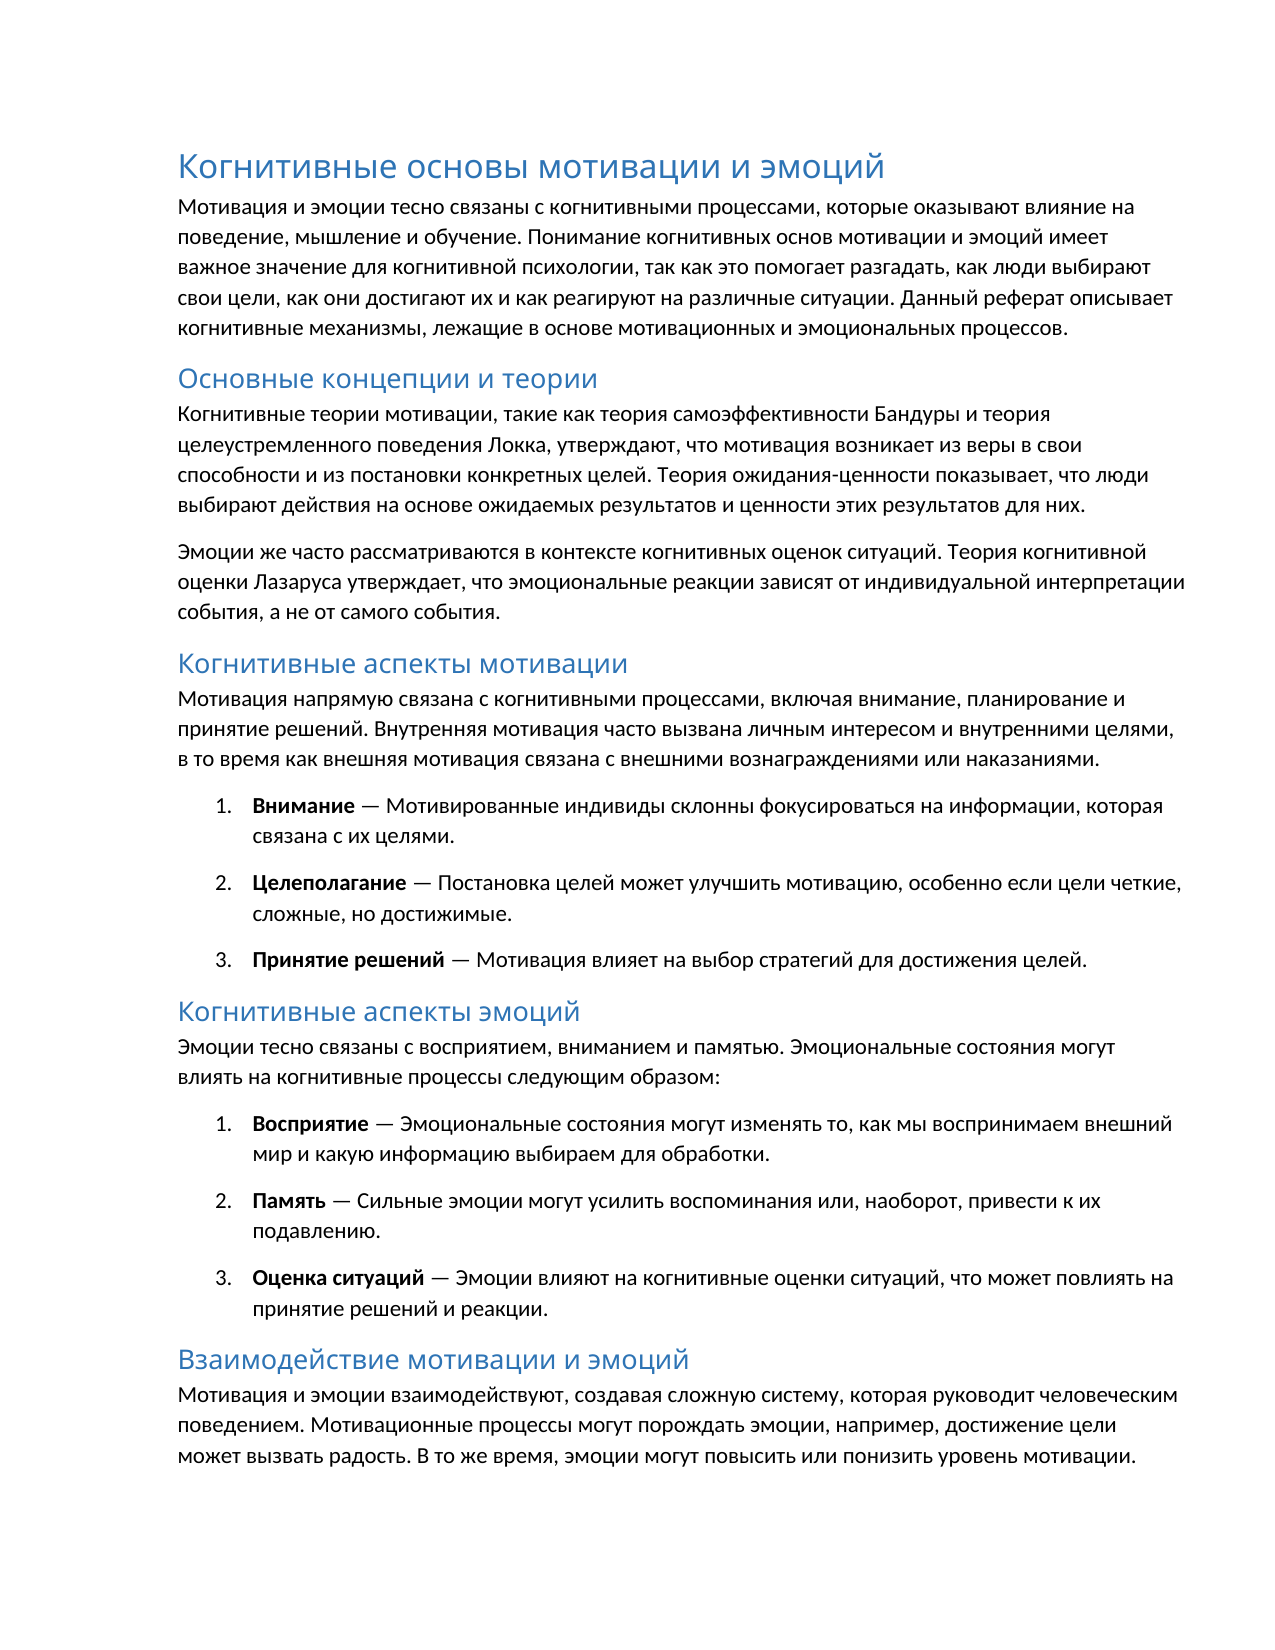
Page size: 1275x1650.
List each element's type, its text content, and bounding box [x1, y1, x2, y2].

subtitle Когнитивные аспекты мотивации [177, 644, 1186, 681]
subtitle Взаимодействие мотивации и эмоций [177, 1341, 1186, 1377]
list Целеполагание — Постановка целей может улучшить мотивацию, особенно если цели четкие, сложные, но достижимые. [215, 868, 1186, 927]
list Оценка ситуаций — Эмоции влияют на когнитивные оценки ситуаций, что может повлиять на принятие решений и реакции. [215, 1263, 1186, 1322]
subtitle Когнитивные аспекты эмоций [177, 992, 1186, 1029]
subtitle Основные концепции и теории [177, 360, 1186, 397]
text Мотивация и эмоции тесно связаны с когнитивными процессами, которые оказывают влияние на поведение, мышление и обучение. Понимание когнитивных основ мотивации и эмоций имеет важное значение для когнитивной психологии, так как это помогает разгадать, как люди выбирают свои цели, как они достигают их и как реагируют на различные ситуации. Данный реферат описывает когнитивные механизмы, лежащие в основе мотивационных и эмоциональных процессов. [177, 192, 1186, 341]
list Принятие решений — Мотивация влияет на выбор стратегий для достижения целей. [215, 946, 1186, 974]
list Память — Сильные эмоции могут усилить воспоминания или, наоборот, привести к их подавлению. [215, 1186, 1186, 1245]
text Эмоции же часто рассматриваются в контексте когнитивных оценок ситуаций. Теория когнитивной оценки Лазаруса утверждает, что эмоциональные реакции зависят от индивидуальной интерпретации события, а не от самого события. [177, 537, 1186, 626]
text Мотивация и эмоции взаимодействуют, создавая сложную систему, которая руководит человеческим поведением. Мотивационные процессы могут порождать эмоции, например, достижение цели может вызвать радость. В то же время, эмоции могут повысить или понизить уровень мотивации. [177, 1380, 1186, 1469]
subtitle Когнитивные основы мотивации и эмоций [177, 143, 1186, 188]
list Восприятие — Эмоциональные состояния могут изменять то, как мы воспринимаем внешний мир и какую информацию выбираем для обработки. [215, 1109, 1186, 1168]
list Внимание — Мотивированные индивиды склонны фокусироваться на информации, которая связана с их целями. [215, 791, 1186, 850]
text Эмоции тесно связаны с восприятием, вниманием и памятью. Эмоциональные состояния могут влиять на когнитивные процессы следующим образом: [177, 1032, 1186, 1091]
text Мотивация напрямую связана с когнитивными процессами, включая внимание, планирование и принятие решений. Внутренняя мотивация часто вызвана личным интересом и внутренними целями, в то время как внешняя мотивация связана с внешними вознаграждениями или наказаниями. [177, 684, 1186, 773]
text Когнитивные теории мотивации, такие как теория самоэффективности Бандуры и теория целеустремленного поведения Локка, утверждают, что мотивация возникает из веры в свои способности и из постановки конкретных целей. Теория ожидания-ценности показывает, что люди выбирают действия на основе ожидаемых результатов и ценности этих результатов для них. [177, 399, 1186, 518]
